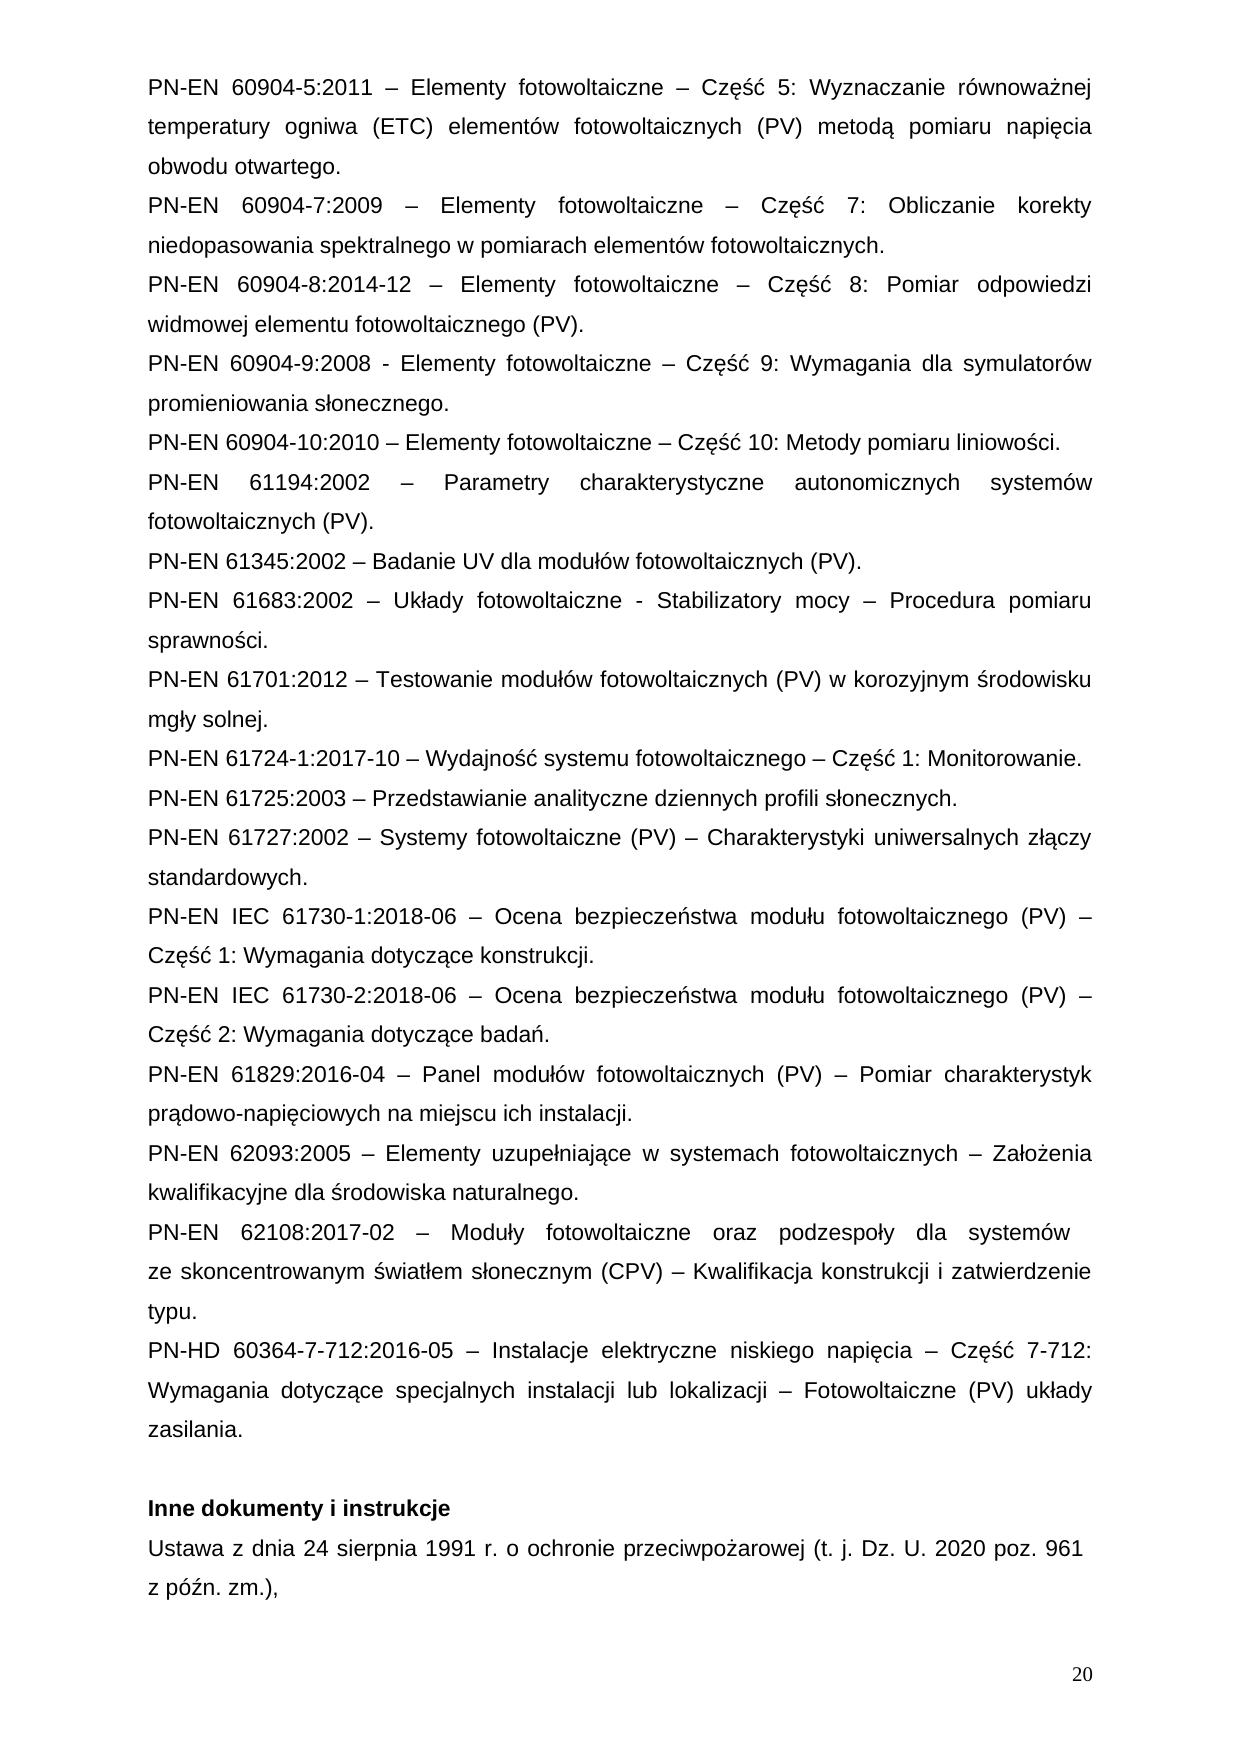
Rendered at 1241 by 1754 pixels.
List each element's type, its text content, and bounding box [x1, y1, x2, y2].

text PN-EN 61345:2002 – Badanie UV dla modułów fotowoltaicznych (PV). [148, 548, 1093, 574]
text PN-EN IEC 61730-2:2018-06 – Ocena bezpieczeństwa modułu fotowoltaicznego (PV) – Część 2: Wymagania dotyczące badań. [148, 982, 1093, 1048]
text PN-HD 60364-7-712:2016-05 – Instalacje elektryczne niskiego napięcia – Część 7-712: Wymagania dotyczące specjalnych instalacji lub lokalizacji – Fotowoltaiczne (PV) układy zasilania. [148, 1337, 1093, 1442]
text Ustawa z dnia 24 sierpnia 1991 r. o ochronie przeciwpożarowej (t. j. Dz. U. 2020 poz. 961 z późn. zm.), [148, 1534, 1093, 1600]
text PN-EN 61829:2016-04 – Panel modułów fotowoltaicznych (PV) – Pomiar charakterystyk prądowo-napięciowych na miejscu ich instalacji. [148, 1061, 1093, 1127]
text PN-EN 61194:2002 – Parametry charakterystyczne autonomicznych systemów fotowoltaicznych (PV). [148, 469, 1093, 534]
text PN-EN 61724-1:2017-10 – Wydajność systemu fotowoltaicznego – Część 1: Monitorowanie. [148, 745, 1093, 771]
text PN-EN 61727:2002 – Systemy fotowoltaiczne (PV) – Charakterystyki uniwersalnych złączy standardowych. [148, 824, 1093, 890]
text PN-EN 60904-8:2014-12 – Elementy fotowoltaiczne – Część 8: Pomiar odpowiedzi widmowej elementu fotowoltaicznego (PV). [148, 271, 1093, 337]
text PN-EN 60904-9:2008 - Elementy fotowoltaiczne – Część 9: Wymagania dla symulatorów promieniowania słonecznego. [148, 350, 1093, 416]
text PN-EN 62093:2005 – Elementy uzupełniające w systemach fotowoltaicznych – Założenia kwalifikacyjne dla środowiska naturalnego. [148, 1140, 1093, 1206]
text PN-EN 60904-5:2011 – Elementy fotowoltaiczne – Część 5: Wyznaczanie równoważnej temperatury ogniwa (ETC) elementów fotowoltaicznych (PV) metodą pomiaru napięcia obwodu otwartego. [148, 74, 1093, 179]
text PN-EN 60904-10:2010 – Elementy fotowoltaiczne – Część 10: Metody pomiaru liniowości. [148, 429, 1093, 456]
text PN-EN 61683:2002 – Układy fotowoltaiczne - Stabilizatory mocy – Procedura pomiaru sprawności. PN-EN 61701:2012 – Testowanie modułów fotowoltaicznych (PV) w korozyjnym środowisku mgły solnej. [148, 587, 1093, 732]
text PN-EN 62108:2017-02 – Moduły fotowoltaiczne oraz podzespoły dla systemów ze skoncentrowanym światłem słonecznym (CPV) – Kwalifikacja konstrukcji i zatwierdzenie typu. [148, 1219, 1093, 1324]
text Inne dokumenty i instrukcje [148, 1495, 1093, 1521]
text PN-EN 60904-7:2009 – Elementy fotowoltaiczne – Część 7: Obliczanie korekty niedopasowania spektralnego w pomiarach elementów fotowoltaicznych. [148, 192, 1093, 258]
text PN-EN 61725:2003 – Przedstawianie analityczne dziennych profili słonecznych. [148, 784, 1093, 811]
text PN-EN IEC 61730-1:2018-06 – Ocena bezpieczeństwa modułu fotowoltaicznego (PV) – Część 1: Wymagania dotyczące konstrukcji. [148, 903, 1093, 969]
